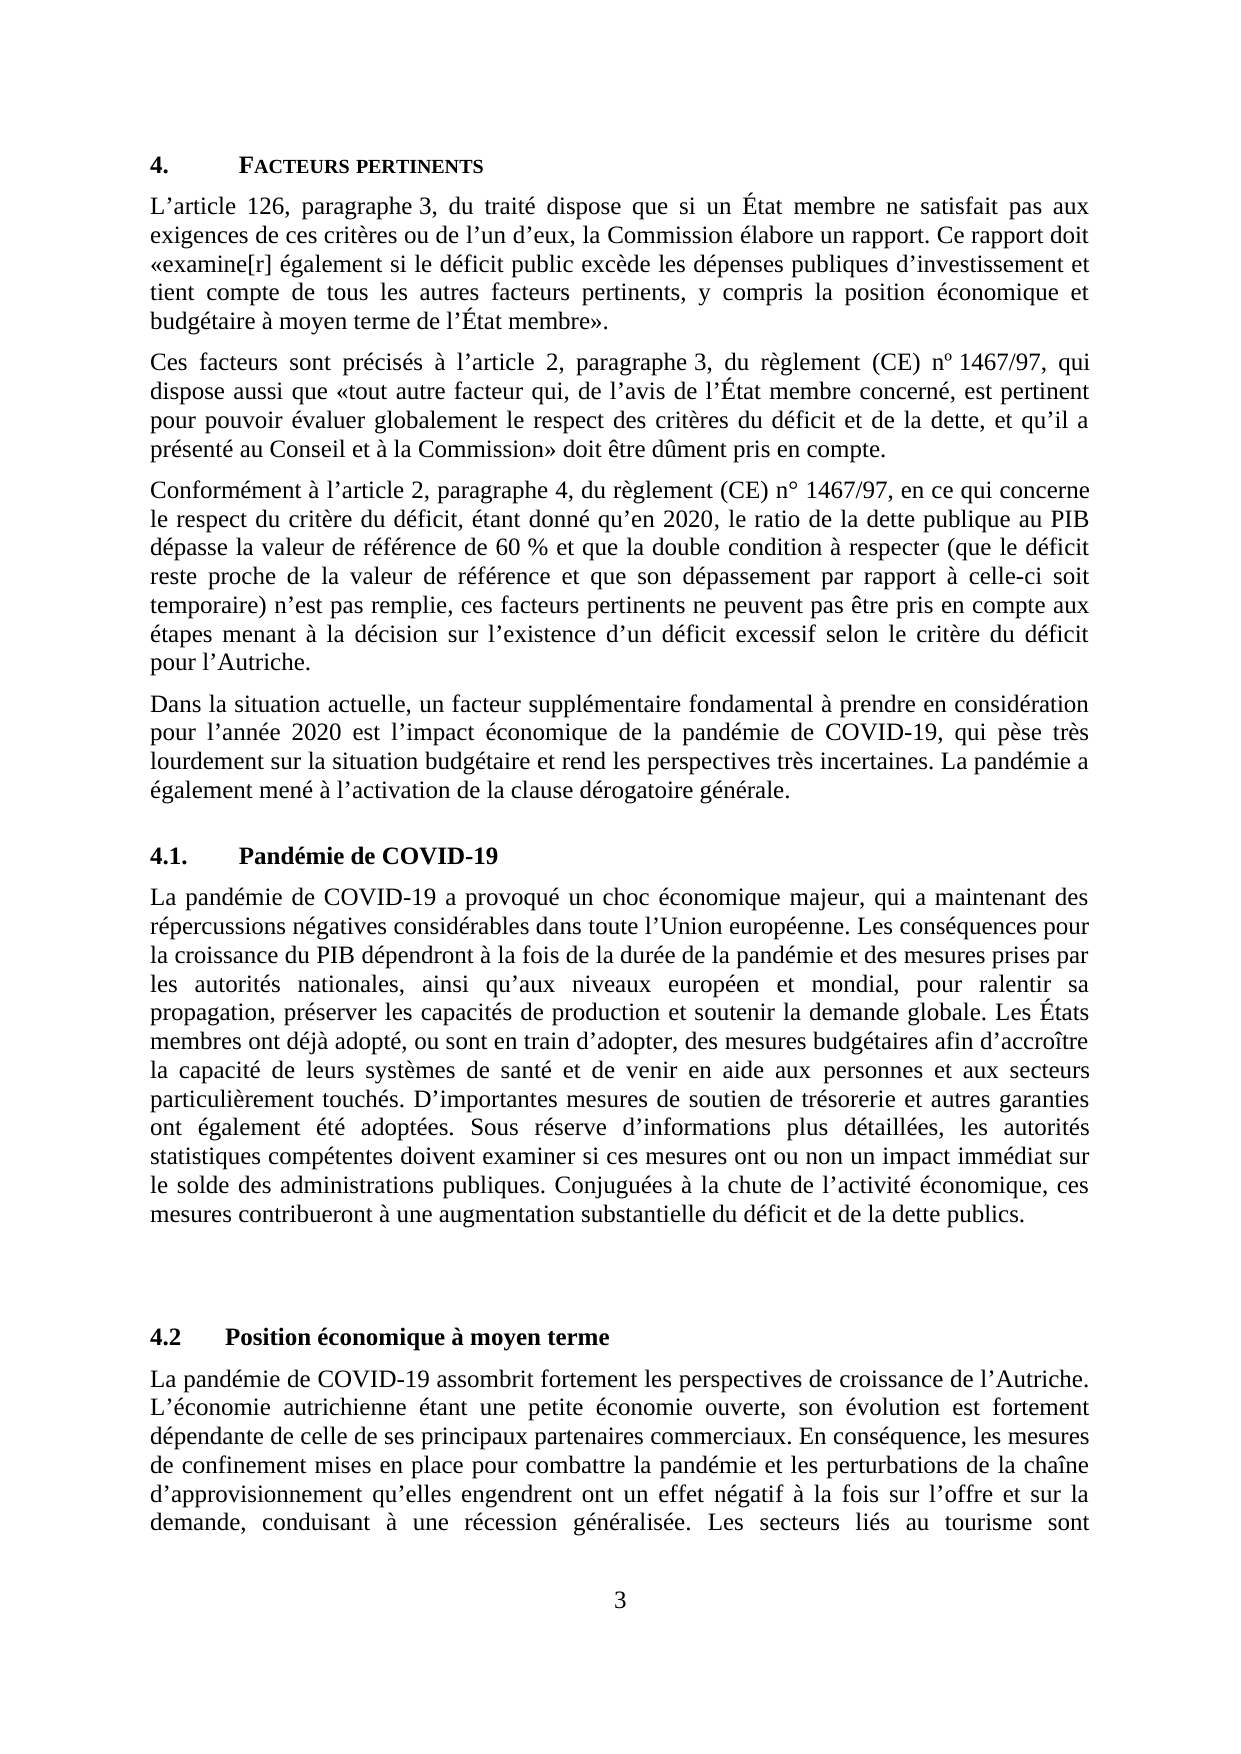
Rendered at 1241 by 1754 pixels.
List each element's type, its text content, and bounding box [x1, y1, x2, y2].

text Conformément à l’article 2, paragraphe 4, du règlement (CE) n° 1467/97, en ce qui concerne le respect du critère du déficit, étant donné qu’en 2020, le ratio de la dette publique au PIB dépasse la valeur de référence de 60 % et que la double condition à respecter (que le déficit reste proche de la valeur de référence et que son dépassement par rapport à celle-ci soit temporaire) n’est pas remplie, ces facteurs pertinents ne peuvent pas être pris en compte aux étapes menant à la décision sur l’existence d’un déficit excessif selon le critère du déficit pour l’Autriche. [150, 475, 1090, 676]
text La pandémie de COVID-19 a provoqué un choc économique majeur, qui a maintenant des répercussions négatives considérables dans toute l’Union européenne. Les conséquences pour la croissance du PIB dépendront à la fois de la durée de la pandémie et des mesures prises par les autorités nationales, ainsi qu’aux niveaux européen et mondial, pour ralentir sa propagation, préserver les capacités de production et soutenir la demande globale. Les États membres ont déjà adopté, ou sont en train d’adopter, des mesures budgétaires afin d’accroître la capacité de leurs systèmes de santé et de venir en aide aux personnes et aux secteurs particulièrement touchés. D’importantes mesures de soutien de trésorerie et autres garanties ont également été adoptées. Sous réserve d’informations plus détaillées, les autorités statistiques compétentes doivent examiner si ces mesures ont ou non un impact immédiat sur le solde des administrations publiques. Conjuguées à la chute de l’activité économique, ces mesures contribueront à une augmentation substantielle du déficit et de la dette publics. [150, 882, 1090, 1227]
text 4.2 Position économique à moyen terme [150, 1322, 1090, 1351]
text Dans la situation actuelle, un facteur supplémentaire fondamental à prendre en considération pour l’année 2020 est l’impact économique de la pandémie de COVID-19, qui pèse très lourdement sur la situation budgétaire et rend les perspectives très incertaines. La pandémie a également mené à l’activation de la clause dérogatoire générale. [150, 689, 1090, 804]
text Ces facteurs sont précisés à l’article 2, paragraphe 3, du règlement (CE) nº 1467/97, qui dispose aussi que «tout autre facteur qui, de l’avis de l’État membre concerné, est pertinent pour pouvoir évaluer globalement le respect des critères du déficit et de la dette, et qu’il a présenté au Conseil et à la Commission» doit être dûment pris en compte. [150, 347, 1090, 462]
text 4.1. Pandémie de COVID-19 [150, 841, 1090, 870]
text L’article 126, paragraphe 3, du traité dispose que si un État membre ne satisfait pas aux exigences de ces critères ou de l’un d’eux, la Commission élabore un rapport. Ce rapport doit «examine[r] également si le déficit public excède les dépenses publiques d’investissement et tient compte de tous les autres facteurs pertinents, y compris la position économique et budgétaire à moyen terme de l’État membre». [150, 191, 1090, 335]
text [150, 1364, 1090, 1536]
text 4. Facteurs pertinents [150, 150, 1090, 179]
